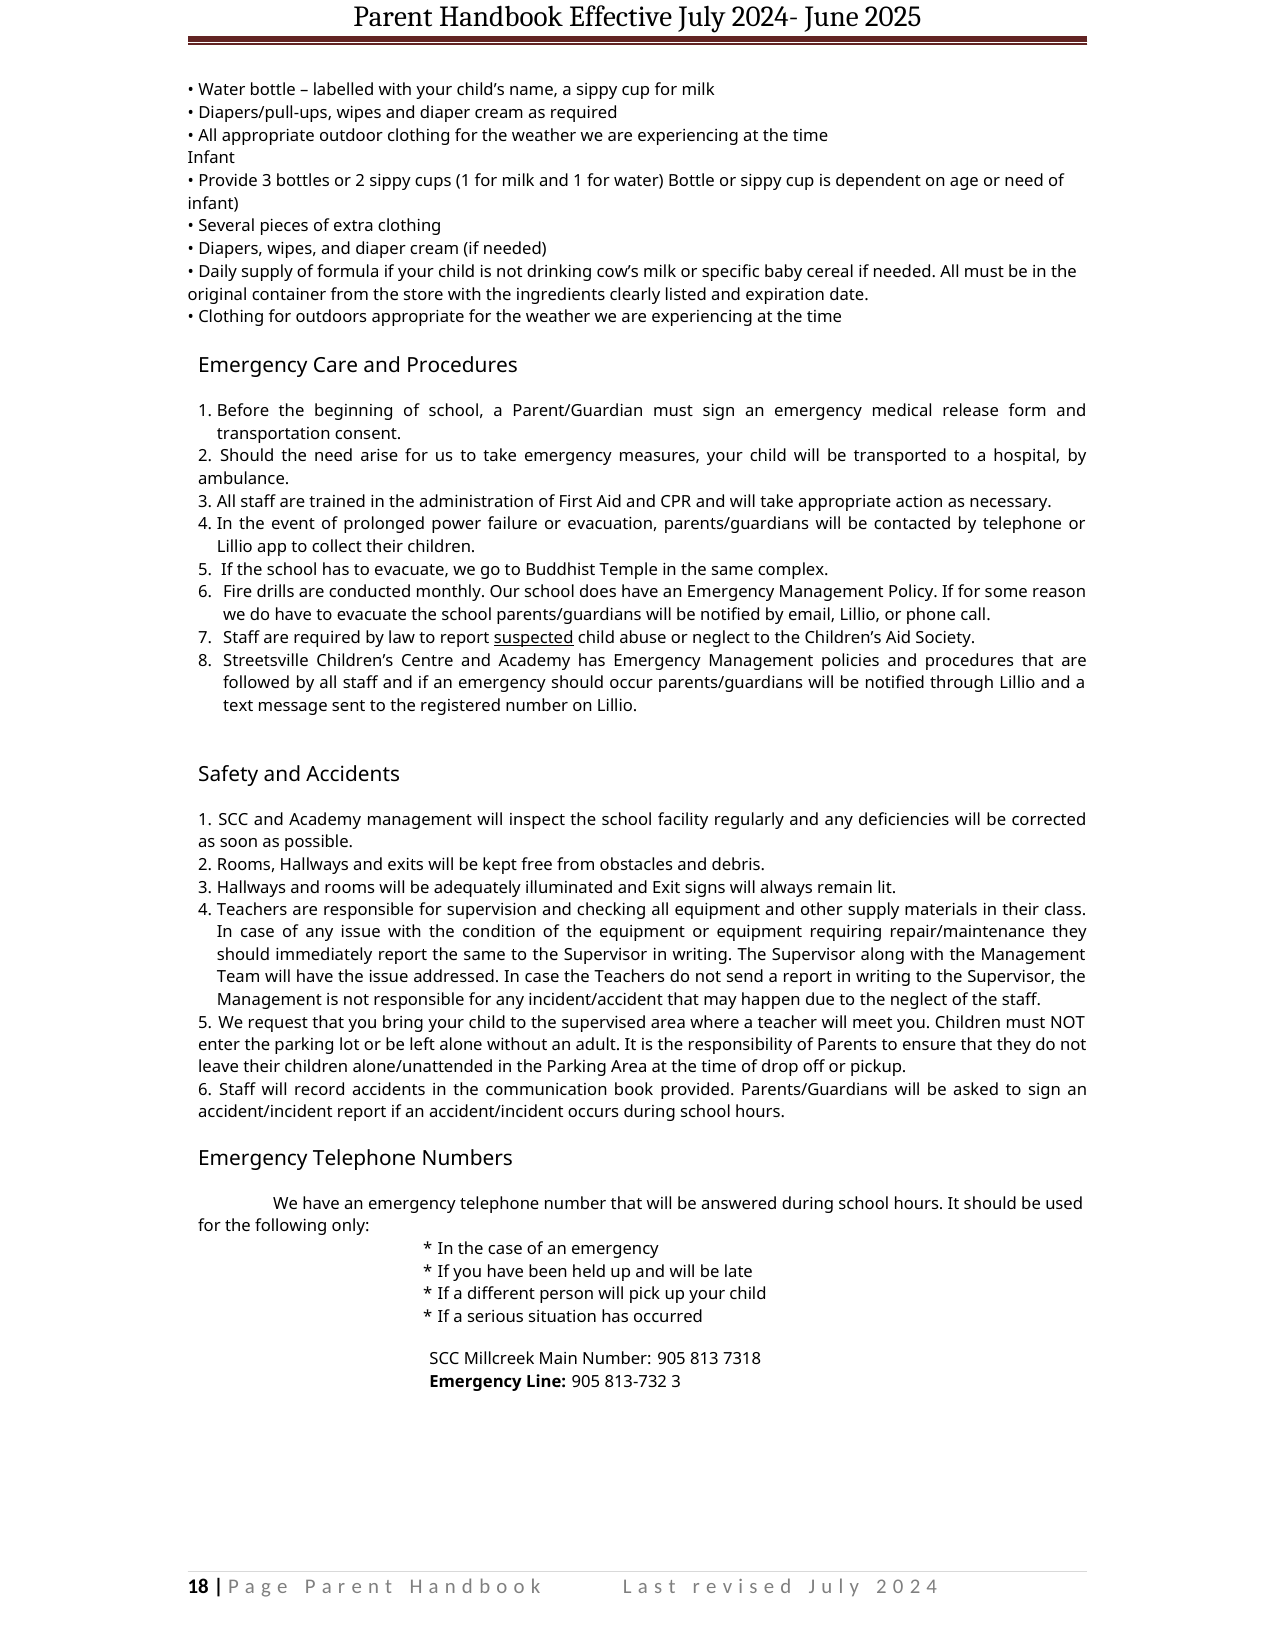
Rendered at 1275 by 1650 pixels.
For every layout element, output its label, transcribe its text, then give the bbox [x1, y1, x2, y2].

text We have an emergency telephone number that will be answered during school hours. It should be used for the following only: [198, 1192, 1087, 1236]
list If you have been held up and will be late [423, 1259, 1087, 1282]
list If a serious situation has occurred [423, 1304, 1087, 1327]
list In the case of an emergency [423, 1237, 1087, 1259]
text • Diapers/pull-ups, wipes and diaper cream as required [187, 100, 1087, 123]
list Teachers are responsible for supervision and checking all equipment and other supply materials in their class. In case of any issue with the condition of the equipment or equipment requiring repair/maintenance they should immediately report the same to the Supervisor in writing. The Supervisor along with the Management Team will have the issue addressed. In case the Teachers do not send a report in writing to the Supervisor, the Management is not responsible for any incident/accident that may happen due to the neglect of the staff. [198, 898, 1087, 1010]
list Staff will record accidents in the communication book provided. Parents/Guardians will be asked to sign an accident/incident report if an accident/incident occurs during school hours. [198, 1078, 1087, 1123]
text Emergency Telephone Numbers [198, 1143, 1087, 1171]
list Fire drills are conducted monthly. Our school does have an Emergency Management Policy. If for some reason we do have to evacuate the school parents/guardians will be notified by email, Lillio, or phone call. [198, 580, 1087, 625]
list We request that you bring your child to the supervised area where a teacher will meet you. Children must NOT enter the parking lot or be left alone without an adult. It is the responsibility of Parents to ensure that they do not leave their children alone/unattended in the Parking Area at the time of drop off or pickup. [198, 1010, 1087, 1078]
text • All appropriate outdoor clothing for the weather we are experiencing at the time [187, 123, 1087, 146]
text • Daily supply of formula if your child is not drinking cow’s milk or specific baby cereal if needed. All must be in the original container from the store with the ingredients clearly listed and expiration date. [187, 259, 1087, 305]
text • Diapers, wipes, and diaper cream (if needed) [187, 237, 1087, 259]
list If a different person will pick up your child [423, 1282, 1087, 1304]
text Emergency Care and Procedures [198, 350, 1087, 379]
list Before the beginning of school, a Parent/Guardian must sign an emergency medical release form and transportation consent. [198, 399, 1087, 444]
text • Several pieces of extra clothing [187, 214, 1087, 237]
text • Clothing for outdoors appropriate for the weather we are experiencing at the time [187, 305, 1087, 327]
text • Water bottle – labelled with your child’s name, a sippy cup for milk [187, 78, 1087, 100]
list Streetsville Children’s Centre and Academy has Emergency Management policies and procedures that are followed by all staff and if an emergency should occur parents/guardians will be notified through Lillio and a text message sent to the registered number on Lillio. [198, 648, 1087, 716]
text Emergency Line: 905 813-732 3 [429, 1370, 1087, 1392]
list In the event of prolonged power failure or evacuation, parents/guardians will be contacted by telephone or Lillio app to collect their children. [198, 512, 1087, 557]
list Staff are required by law to report suspected child abuse or neglect to the Children’s Aid Society. [198, 625, 1087, 648]
text • Provide 3 bottles or 2 sippy cups (1 for milk and 1 for water) Bottle or sippy cup is dependent on age or need of infant) [187, 168, 1087, 214]
text Safety and Accidents [198, 759, 1087, 788]
list If the school has to evacuate, we go to Buddhist Temple in the same complex. [198, 557, 1087, 580]
text SCC Millcreek Main Number: 905 813 7318 [429, 1347, 1087, 1370]
list Rooms, Hallways and exits will be kept free from obstacles and debris. [198, 853, 1087, 875]
list Should the need arise for us to take emergency measures, your child will be transported to a hospital, by ambulance. [198, 444, 1087, 489]
text Infant [187, 146, 1087, 168]
list All staff are trained in the administration of First Aid and CPR and will take appropriate action as necessary. [198, 489, 1087, 512]
list Hallways and rooms will be adequately illuminated and Exit signs will always remain lit. [198, 875, 1087, 898]
list SCC and Academy management will inspect the school facility regularly and any deficiencies will be corrected as soon as possible. [198, 808, 1087, 853]
